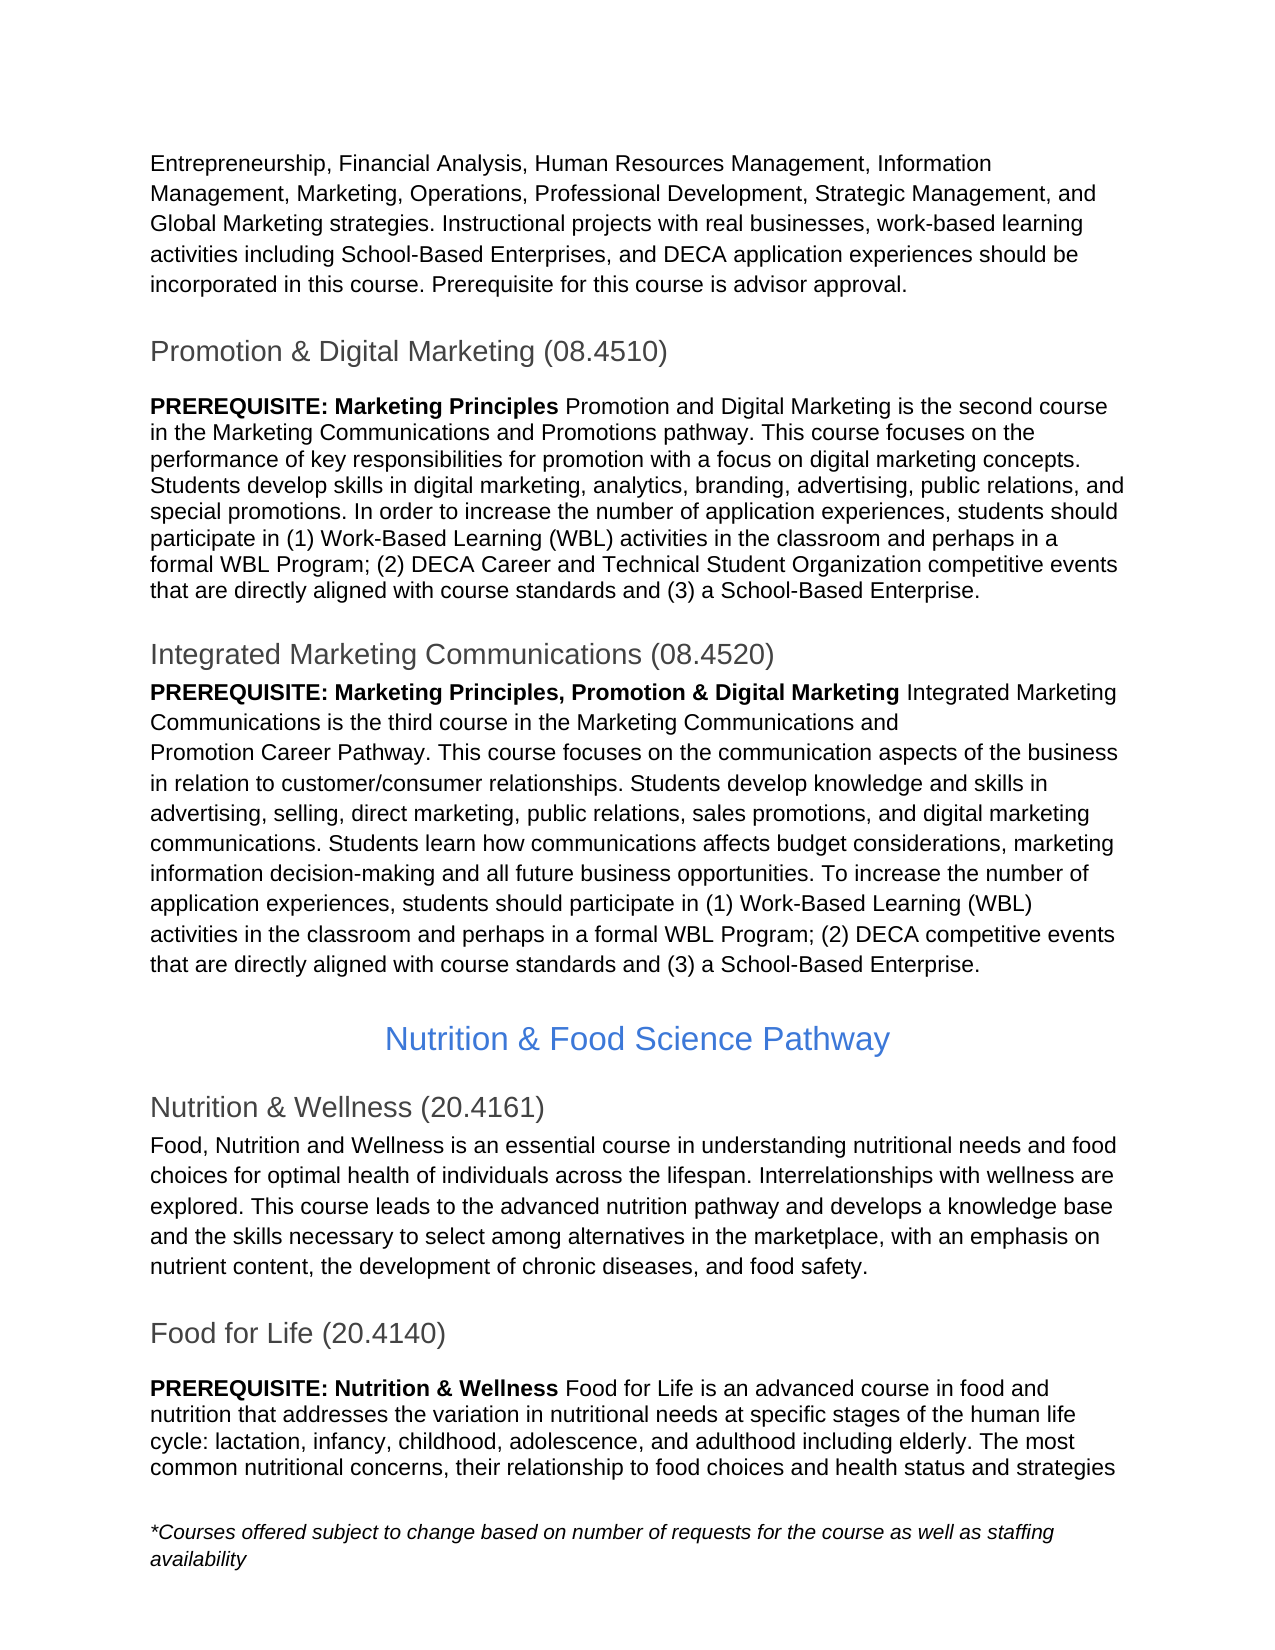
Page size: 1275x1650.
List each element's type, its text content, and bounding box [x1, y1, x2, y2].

text information decision-making and all future business opportunities. To increase the number of application experiences, students should participate in (1) Work-Based Learning (WBL) activities in the classroom and perhaps in a formal WBL Program; (2) DECA competitive events that are directly aligned with course standards and (3) a School-Based Enterprise. [150, 860, 1125, 977]
subtitle Food for Life (20.4140) [150, 1317, 1125, 1350]
subtitle Nutrition & Food Science Pathway [150, 1018, 1125, 1057]
subtitle Promotion & Digital Marketing (08.4510) [150, 334, 1125, 368]
text advertising, selling, direct marketing, public relations, sales promotions, and digital marketing [150, 800, 1125, 826]
text in relation to customer/consumer relationships. Students develop knowledge and skills in [150, 769, 1125, 796]
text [150, 150, 1125, 297]
subtitle Nutrition & Wellness (20.4161) [150, 1090, 1125, 1124]
text Promotion Career Pathway. This course focuses on the communication aspects of the business [150, 739, 1125, 766]
text PREREQUISITE: Marketing Principles, Promotion & Digital Marketing Integrated Marketing Communications is the third course in the Marketing Communications and [150, 679, 1125, 736]
text Food, Nutrition and Wellness is an essential course in understanding nutritional needs and food choices for optimal health of individuals across the lifespan. Interrelationships with wellness are explored. This course leads to the advanced nutrition pathway and develops a knowledge base and the skills necessary to select among alternatives in the marketplace, with an emphasis on nutrient content, the development of chronic diseases, and food safety. [150, 1132, 1125, 1279]
text communications. Students learn how communications affects budget considerations, marketing [150, 830, 1125, 856]
subtitle Integrated Marketing Communications (08.4520) [150, 637, 1125, 671]
text PREREQUISITE: Marketing Principles Promotion and Digital Marketing is the second course in the Marketing Communications and Promotions pathway. This course focuses on the performance of key responsibilities for promotion with a focus on digital marketing concepts. Students develop skills in digital marketing, analytics, branding, advertising, public relations, and special promotions. In order to increase the number of application experiences, students should participate in (1) Work-Based Learning (WBL) activities in the classroom and perhaps in a formal WBL Program; (2) DECA Career and Technical Student Organization competitive events that are directly aligned with course standards and (3) a School-Based Enterprise. [150, 393, 1125, 604]
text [150, 1375, 1125, 1481]
